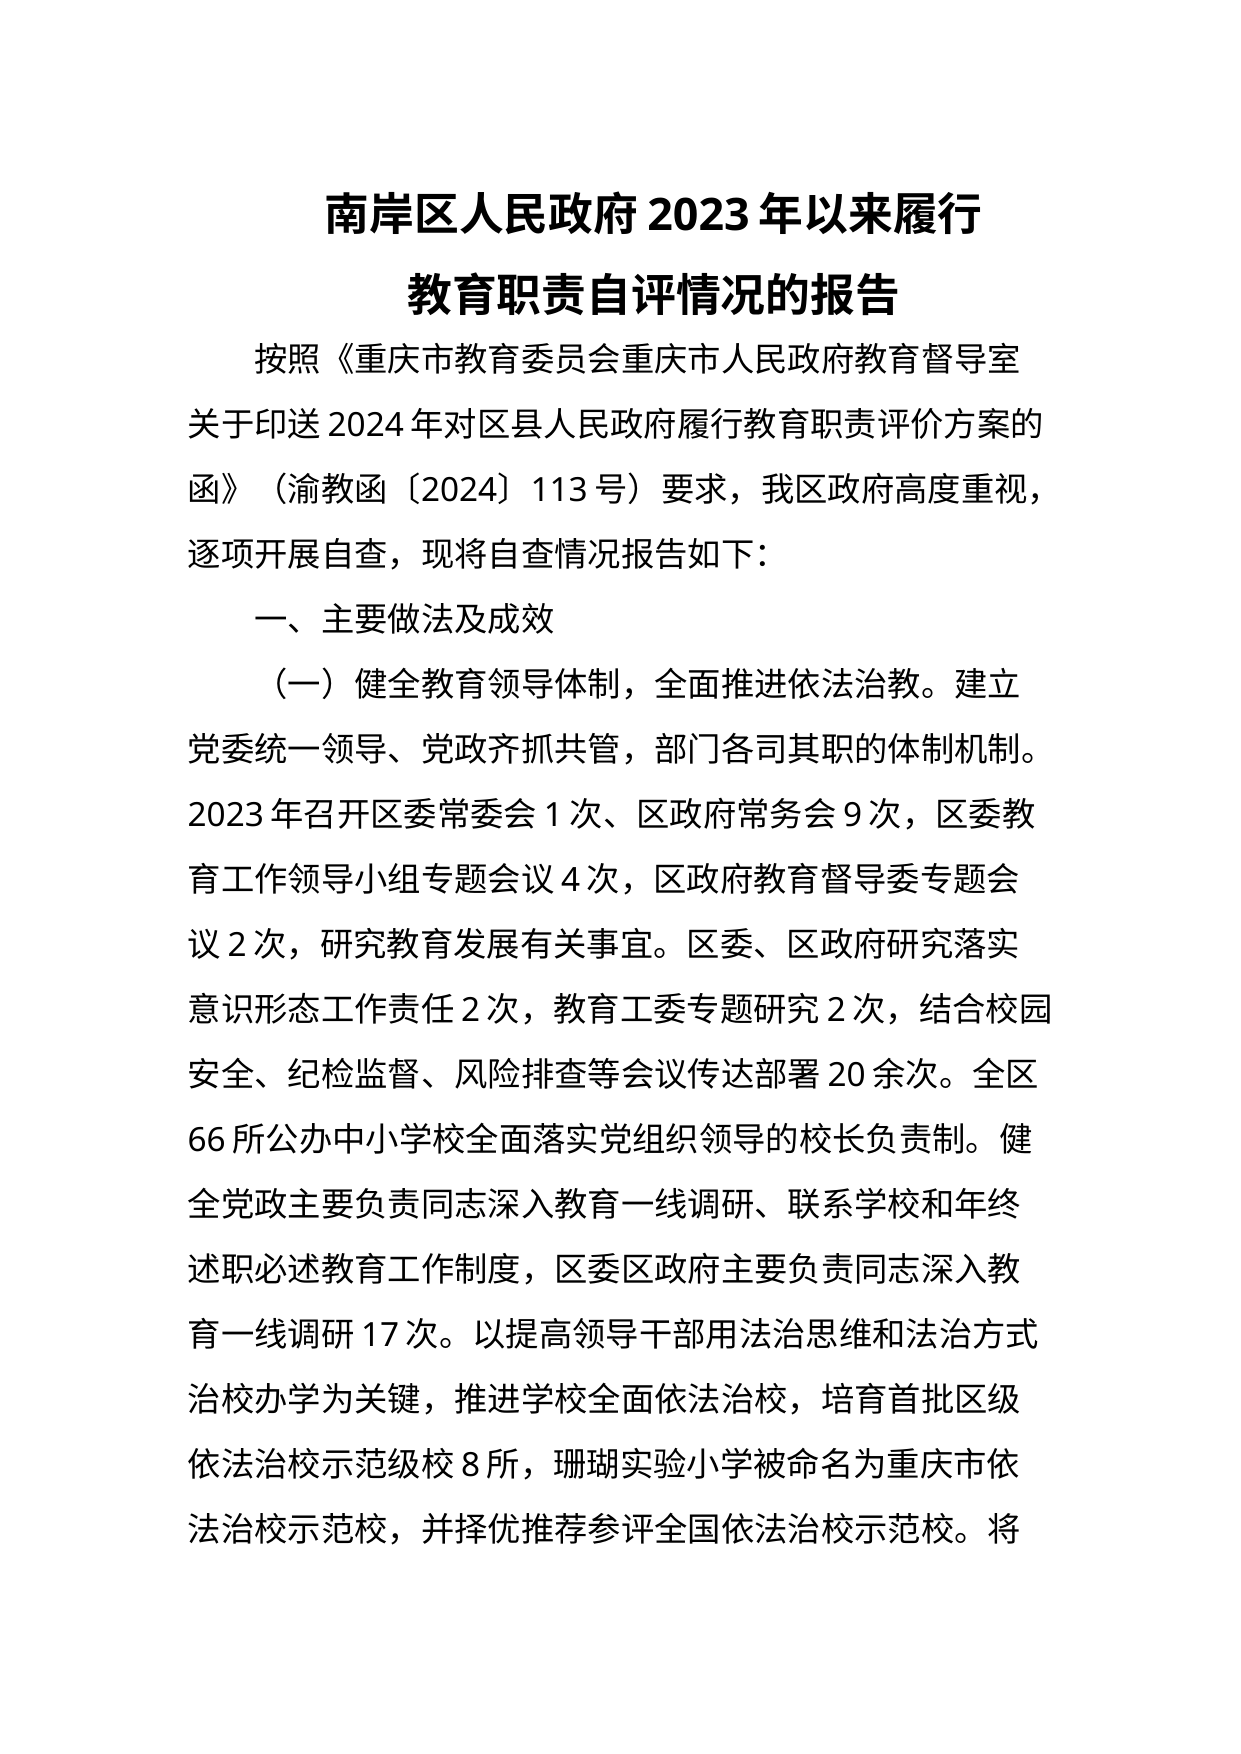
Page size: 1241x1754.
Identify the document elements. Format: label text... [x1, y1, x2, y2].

text 南岸区人民政府2023年以来履行 [187, 162, 1053, 259]
text 按照《重庆市教育委员会重庆市人民政府教育督导室关于印送2024年对区县人民政府履行教育职责评价方案的函》（渝教函〔2024〕113号）要求，我区政府高度重视，逐项开展自查，现将自查情况报告如下： [187, 324, 1053, 584]
text 教育职责自评情况的报告 [187, 259, 1053, 324]
text 一、主要做法及成效 [187, 584, 1053, 649]
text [187, 649, 1053, 1559]
